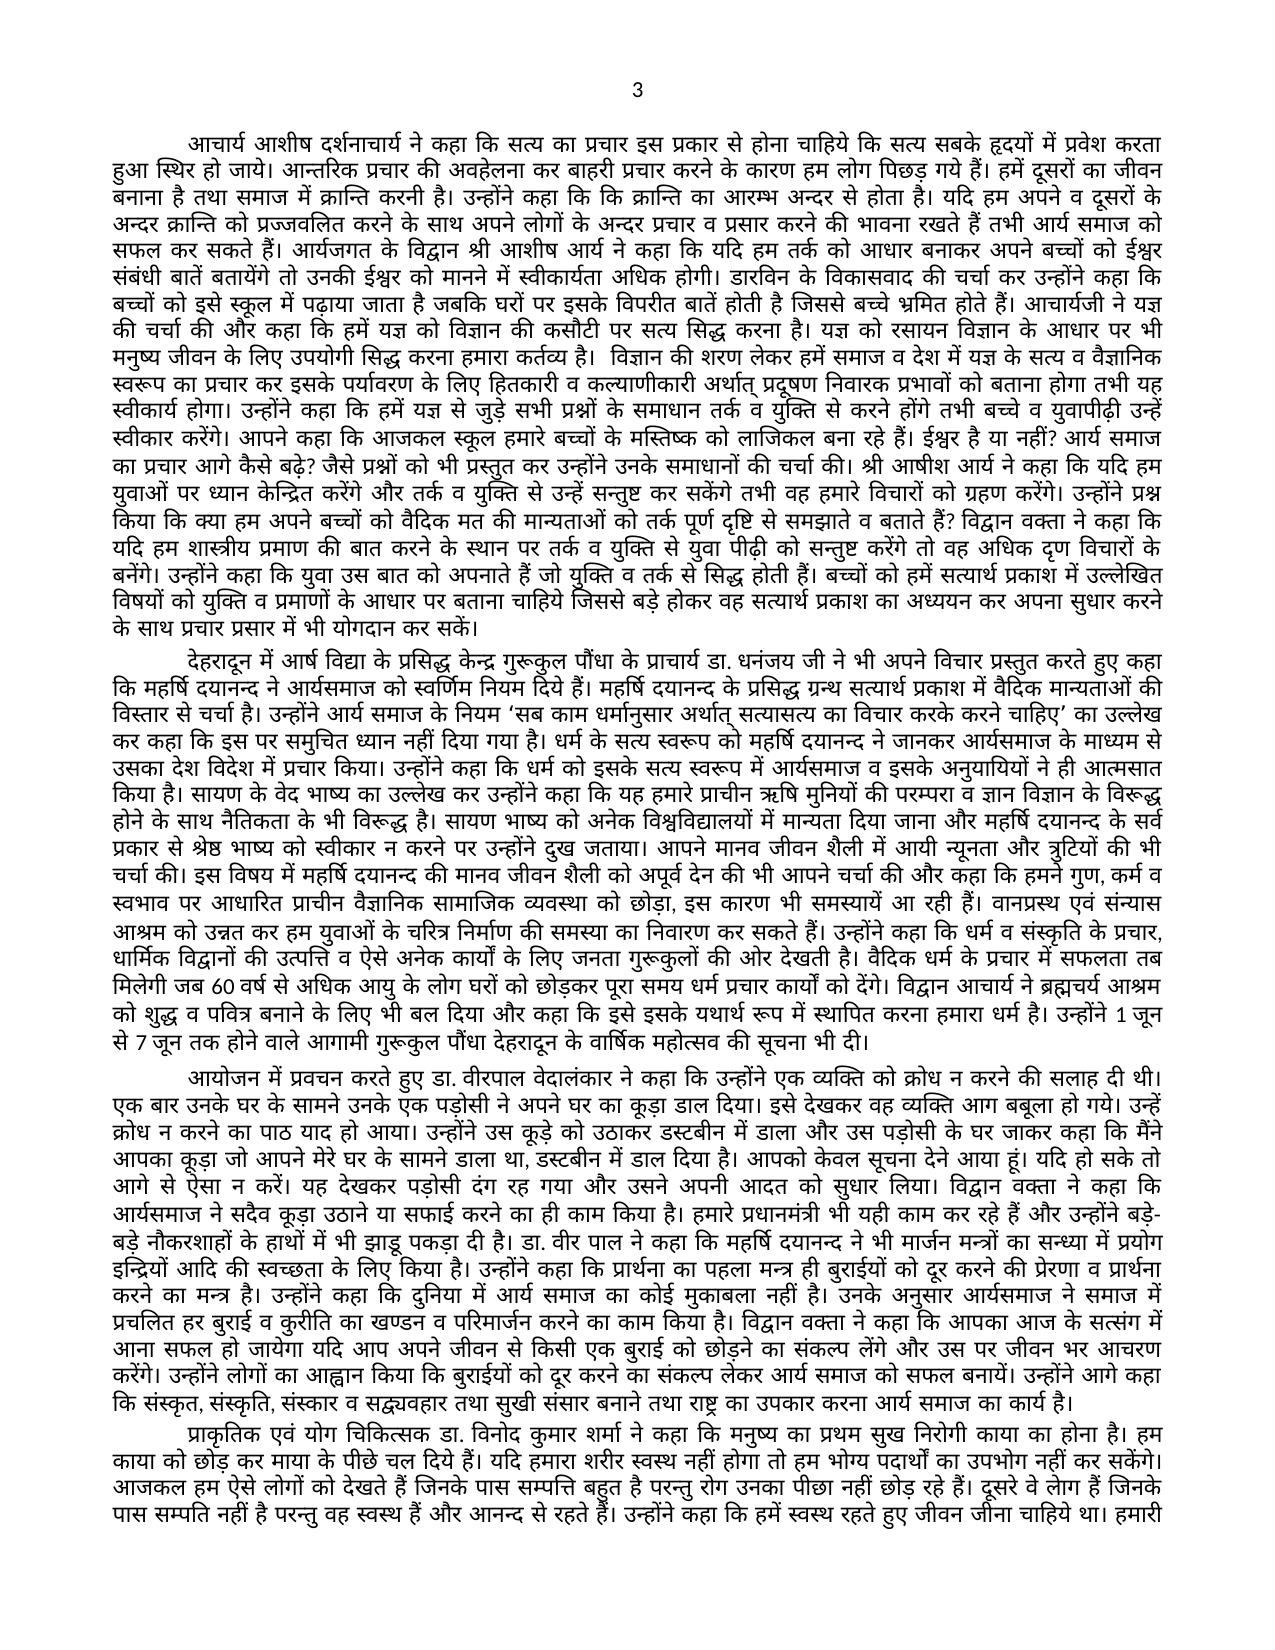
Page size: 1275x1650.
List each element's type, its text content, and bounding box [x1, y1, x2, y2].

text आचार्य आशीष दर्शनाचार्य ने कहा कि सत्य का प्रचार इस प्रकार से होना चाहिये कि सत्य सबके हृदयों में प्रवेश करता हुआ स्थिर हो जाये। आन्तरिक प्रचार की अवहेलना कर बाहरी प्रचार करने के कारण हम लोग पिछड़ गये हैं। हमें दूसरों का जीवन बनाना है तथा समाज में क्रान्ति करनी है। उन्होंने कहा कि कि क्रान्ति का आरम्भ अन्दर से होता है। यदि हम अपने व दूसरों के अन्दर क्रान्ति को प्रज्जवलित करने के साथ अपने लोगों के अन्दर प्रचार व प्रसार करने की भावना रखते हैं तभी आर्य समाज को सफल कर सकते हैं। आर्यजगत के विद्वान श्री आशीष आर्य ने कहा कि यदि हम तर्क को आधार बनाकर अपने बच्चों को ईश्वर संबंधी बातें बतायेंगे तो उनकी ईश्वर को मानने में स्वीकार्यता अधिक होगी। डारविन के विकासवाद की चर्चा कर उन्होंने कहा कि बच्चों को इसे स्कूल में पढ़ाया जाता है जबकि घरों पर इसके विपरीत बातें होती है जिससे बच्चे भ्रमित होते हैं। आचार्यजी ने यज्ञ की चर्चा की और कहा कि हमें यज्ञ को विज्ञान की कसौटी पर सत्य सिद्ध करना है। यज्ञ को रसायन विज्ञान के आधार पर भी मनुष्य जीवन के लिए उपयोगी सिद्ध करना हमारा कर्तव्य है। विज्ञान की शरण लेकर हमें समाज व देश में यज्ञ के सत्य व वैज्ञानिक स्वरूप का प्रचार कर इसके पर्यावरण के लिए हितकारी व कल्याणीकारी अर्थात् प्रदूषण निवारक प्रभावों को बताना होगा तभी यह स्वीकार्य होगा। उन्होंने कहा कि हमें यज्ञ से जुड़े सभी प्रश्नों के समाधान तर्क व युक्ति से करने होंगे तभी बच्चे व युवापीढ़ी उन्हें स्वीकार करेंगे। आपने कहा कि आजकल स्कूल हमारे बच्चों के मस्तिष्क को लाजिकल बना रहे हैं। ईश्वर है या नहीं? आर्य समाज का प्रचार आगे कैसे बढ़़े? जैसे प्रश्नों को भी प्रस्तुत कर उन्होंने उनके समाधानों की चर्चा की। श्री आषीश आर्य ने कहा कि यदि हम युवाओं पर ध्यान केन्द्रित करेंगे और तर्क व युक्ति से उन्हें सन्तुष्ट कर सकेंगे तभी वह हमारे विचारों को ग्रहण करेंगे। उन्होंने प्रश्न किया कि क्या हम अपने बच्चों को वैदिक मत की मान्यताओं को तर्क पूर्ण दृष्टि से समझाते व बताते हैं? विद्वान वक्ता ने कहा कि यदि हम शास्त्रीय प्रमाण की बात करने के स्थान पर तर्क व युक्ति से युवा पीढ़ी को सन्तुष्ट करेंगे तो वह अधिक दृण विचारों के बनेंगे। उन्होंने कहा कि युवा उस बात को अपनाते हैं जो युक्ति व तर्क से सिद्ध होती हैं। बच्चों को हमें सत्यार्थ प्रकाश में उल्लेखित विषयों को युक्ति व प्रमाणों के आधार पर बताना चाहिये जिससे बड़े होकर वह सत्यार्थ प्रकाश का अध्ययन कर अपना सुधार करने के साथ प्रचार प्रसार में भी योगदान कर सकें। [112, 131, 1162, 642]
text देहरादून में आर्ष विद्या के प्रसिद्ध केन्द्र गुरूकुल पौंधा के प्राचार्य डा. धनंजय जी ने भी अपने विचार प्रस्तुत करते हुए कहा कि महर्षि दयानन्द ने आर्यसमाज को स्वर्णिम नियम दिये हैं। महर्षि दयानन्द के प्रसिद्ध ग्रन्थ सत्यार्थ प्रकाश में वैदिक मान्यताओं की विस्तार से चर्चा है। उन्होंने आर्य समाज के नियम ‘सब काम धर्मानुसार अर्थात् सत्यासत्य का विचार करके करने चाहिए’ का उल्लेख कर कहा कि इस पर समुचित ध्यान नहीं दिया गया है। धर्म के सत्य स्वरूप को महर्षि दयानन्द ने जानकर आर्यसमाज के माध्यम से उसका देश विदेश में प्रचार किया। उन्होंने कहा कि धर्म को इसके सत्य स्वरूप में आर्यसमाज व इसके अनुयायियों ने ही आत्मसात किया है। सायण के वेद भाष्य का उल्लेख कर उन्होंने कहा कि यह हमारे प्राचीन ऋषि मुनियों की परम्परा व ज्ञान विज्ञान के विरूद्ध होने के साथ नैतिकता के भी विरूद्ध है। सायण भाष्य को अनेक विश्वविद्यालयों में मान्यता दिया जाना और महर्षि दयानन्द के सर्व प्रकार से श्रेष्ठ भाष्य को स्वीकार न करने पर उन्होंने दुख जताया। आपने मानव जीवन शैली में आयी न्यूनता और त्रुटियों की भी चर्चा की। इस विषय में महर्षि दयानन्द की मानव जीवन शैली को अपूर्व देन की भी आपने चर्चा की और कहा कि हमने गुण, कर्म व स्वभाव पर आधारित प्राचीन वैज्ञानिक सामाजिक व्यवस्था को छोड़ा, इस कारण भी समस्यायें आ रही हैं। वानप्रस्थ एवं संन्यास आश्रम को उन्नत कर हम युवाओं के चरित्र निर्माण की समस्या का निवारण कर सकते हैं। उन्होंने कहा कि धर्म व संस्कृति के प्रचार, धार्मिक विद्वानों की उत्पत्ति व ऐसे अनेक कार्यों के लिए जनता गुरूकुलों की ओर देखती है। वैदिक धर्म के प्रचार में सफलता तब मिलेगी जब 60 वर्ष से अधिक आयु के लोग घरों को छोड़कर पूरा समय धर्म प्रचार कार्यों को देंगे। विद्वान आचार्य ने ब्रह्मचर्य आश्रम को शुद्ध व पवित्र बनाने के लिए भी बल दिया और कहा कि इसे इसके यथार्थ रूप में स्थापित करना हमारा धर्म है। उन्होंने 1 जून से 7 जून तक होने वाले आगामी गुरूकुल पौंधा देहरादून के वार्षिक महोत्सव की सूचना भी दी। [112, 647, 1162, 1056]
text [112, 1420, 1162, 1528]
text आयोजन में प्रवचन करते हुए डा. वीरपाल वेदालंकार ने कहा कि उन्होंने एक व्यक्ति को क्रोध न करने की सलाह दी थी। एक बार उनके घर के सामने उनके एक पड़ोसी ने अपने घर का कूड़ा डाल दिया। इसे देखकर वह व्यक्ति आग बबूला हो गये। उन्हें क्रोध न करने का पाठ याद हो आया। उन्होंने उस कूड़े को उठाकर डस्टबीन में डाला और उस पड़ोसी के घर जाकर कहा कि मैंने आपका कूड़ा जो आपने मेरे घर के सामने डाला था, डस्टबीन में डाल दिया है। आपको केवल सूचना देने आया हूं। यदि हो सके तो आगे से ऐसा न करें। यह देखकर पड़ोसी दंग रह गया और उसने अपनी आदत को सुधार लिया। विद्वान वक्ता ने कहा कि आर्यसमाज ने सदैव कूड़ा उठाने या सफाई करने का ही काम किया है। हमारे प्रधानमंत्री भी यही काम कर रहे हैं और उन्होंने बड़े-बड़े नौकरशाहों के हाथों में भी झाडू पकड़ा दी है। डा. वीर पाल ने कहा कि महर्षि दयानन्द ने भी मार्जन मन्त्रों का सन्ध्या में प्रयोग इन्द्रियों आदि की स्वच्छता के लिए किया है। उन्होंने कहा कि प्रार्थना का पहला मन्त्र ही बुराईयों को दूर करने की प्रेरणा व प्रार्थना करने का मन्त्र है। उन्होंने कहा कि दुनिया में आर्य समाज का कोई मुकाबला नहीं है। उनके अनुसार आर्यसमाज ने समाज में प्रचलित हर बुराई व कुरीति का खण्डन व परिमार्जन करने का काम किया है। विद्वान वक्ता ने कहा कि आपका आज के सत्संग में आना सफल हो जायेगा यदि आप अपने जीवन से किसी एक बुराई को छोड़ने का संकल्प लेंगे और उस पर जीवन भर आचरण करेंगे। उन्होंने लोगों का आह्वान किया कि बुराईयों को दूर करने का संकल्प लेकर आर्य समाज को सफल बनायें। उन्होंने आगे कहा कि संस्कृत, संस्कृति, संस्कार व सद्व्यवहार तथा सुखी संसार बनाने तथा राष्ट्र का उपकार करना आर्य समाज का कार्य है। [112, 1064, 1162, 1417]
